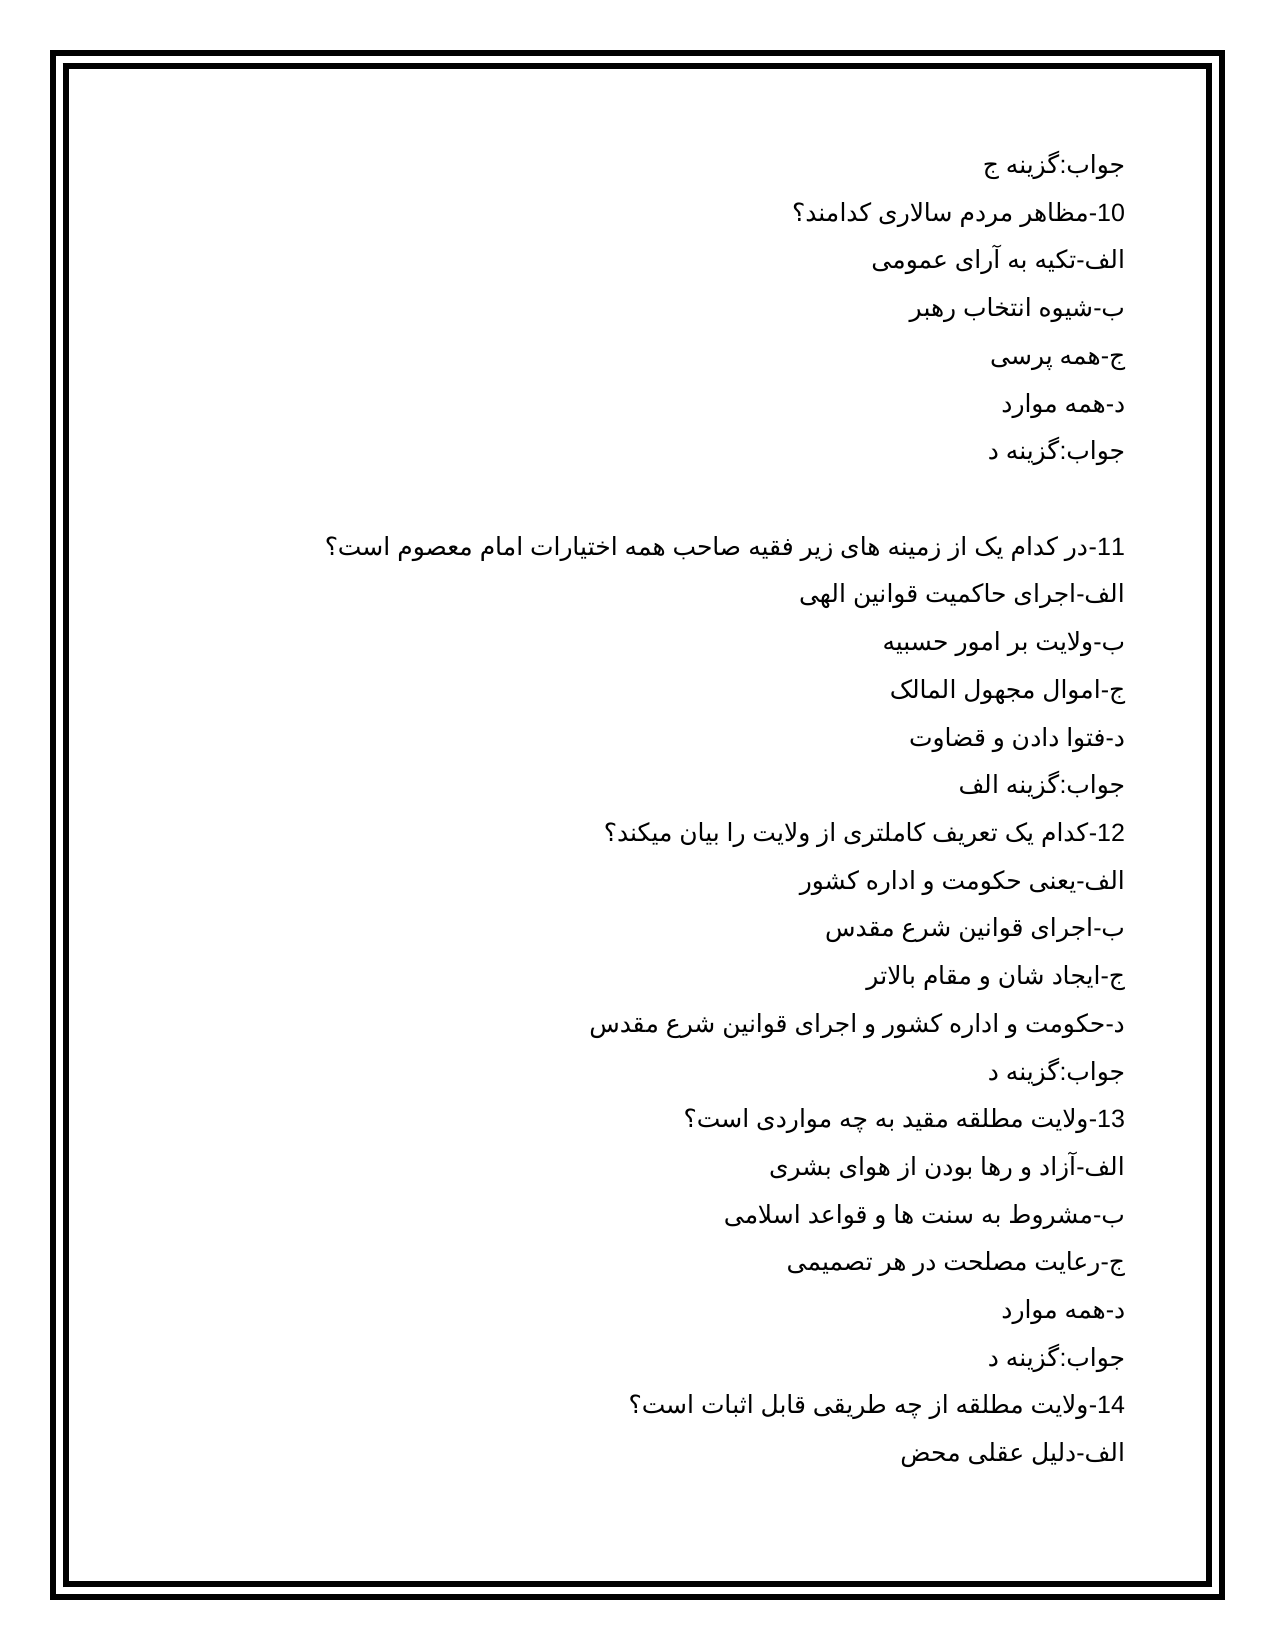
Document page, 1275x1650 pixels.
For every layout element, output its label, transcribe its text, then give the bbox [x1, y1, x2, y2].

text ب-شیوه انتخاب رهبر [150, 293, 1125, 322]
text ج-رعایت مصلحت در هر تصمیمی [150, 1247, 1125, 1276]
text ب-ولایت بر امور حسبیه [150, 627, 1125, 656]
text ج-اموال مجهول المالک [150, 675, 1125, 703]
text 10-مظاهر مردم سالاری کدامند؟ [150, 198, 1125, 226]
text د-فتوا دادن و قضاوت [150, 722, 1125, 751]
text الف-آزاد و رها بودن از هوای بشری [150, 1152, 1125, 1181]
text 13-ولایت مطلقه مقید به چه مواردی است؟ [150, 1104, 1125, 1133]
text جواب:گزینه الف [150, 770, 1125, 799]
text ب-اجرای قوانین شرع مقدس [150, 913, 1125, 942]
text ج-همه پرسی [150, 341, 1125, 369]
text 11-در کدام یک از زمینه های زیر فقیه صاحب همه اختیارات امام معصوم است؟ [150, 532, 1125, 560]
text 14-ولایت مطلقه از چه طریقی قابل اثبات است؟ [150, 1390, 1125, 1419]
text الف-تکیه به آرای عمومی [150, 245, 1125, 274]
text ب-مشروط به سنت ها و قواعد اسلامی [150, 1199, 1125, 1228]
text الف-دلیل عقلی محض [150, 1438, 1125, 1467]
text د-همه موارد [150, 1295, 1125, 1324]
text جواب:گزینه ج [150, 150, 1125, 179]
text د-همه موارد [150, 388, 1125, 417]
text جواب:گزینه د [150, 1343, 1125, 1371]
text الف-یعنی حکومت و اداره کشور [150, 866, 1125, 894]
text د-حکومت و اداره کشور و اجرای قوانین شرع مقدس [150, 1009, 1125, 1037]
text جواب:گزینه د [150, 1056, 1125, 1085]
text الف-اجرای حاکمیت قوانین الهی [150, 579, 1125, 608]
text ج-ایجاد شان و مقام بالاتر [150, 961, 1125, 990]
text جواب:گزینه د [150, 436, 1125, 465]
text 12-کدام یک تعریف کاملتری از ولایت را بیان میکند؟ [150, 818, 1125, 847]
